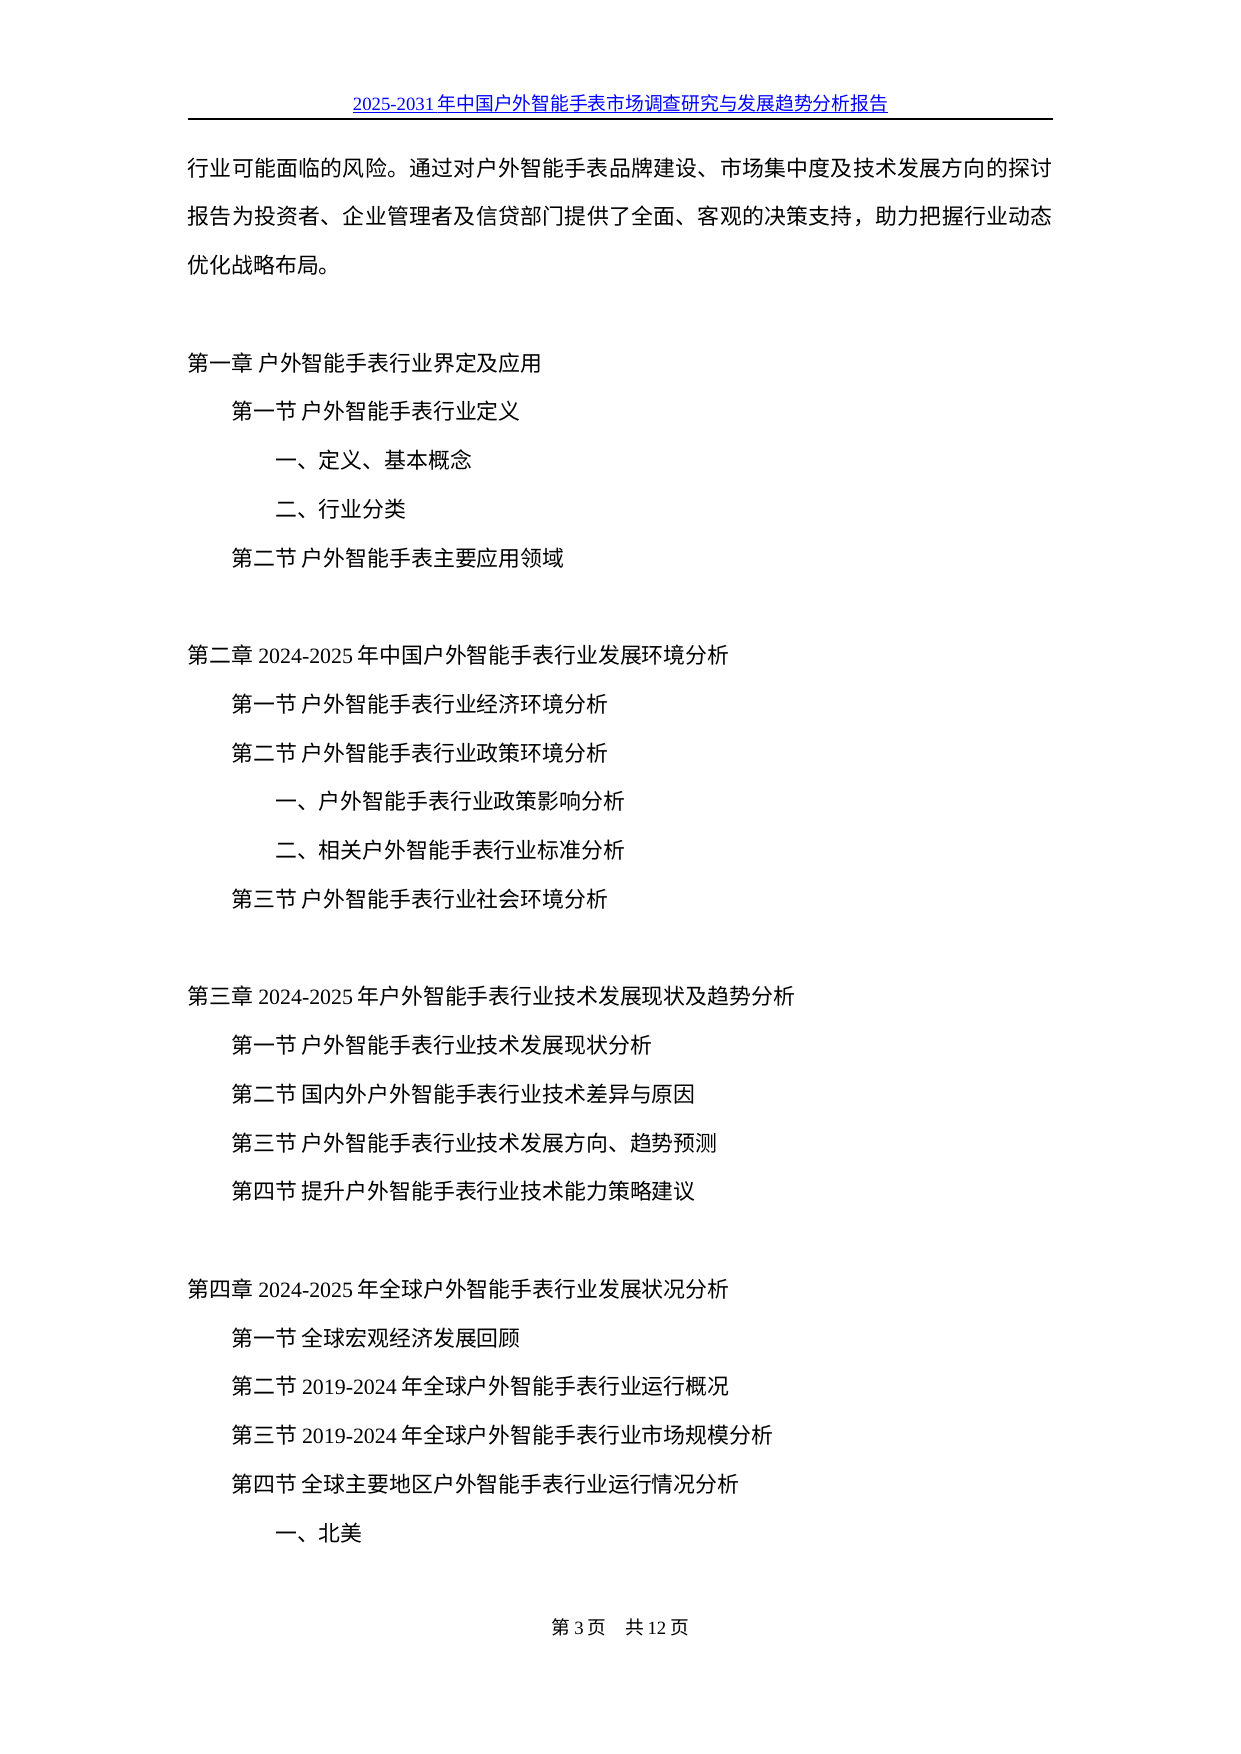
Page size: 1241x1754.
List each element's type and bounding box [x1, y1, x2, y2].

text [187, 150, 1053, 1548]
